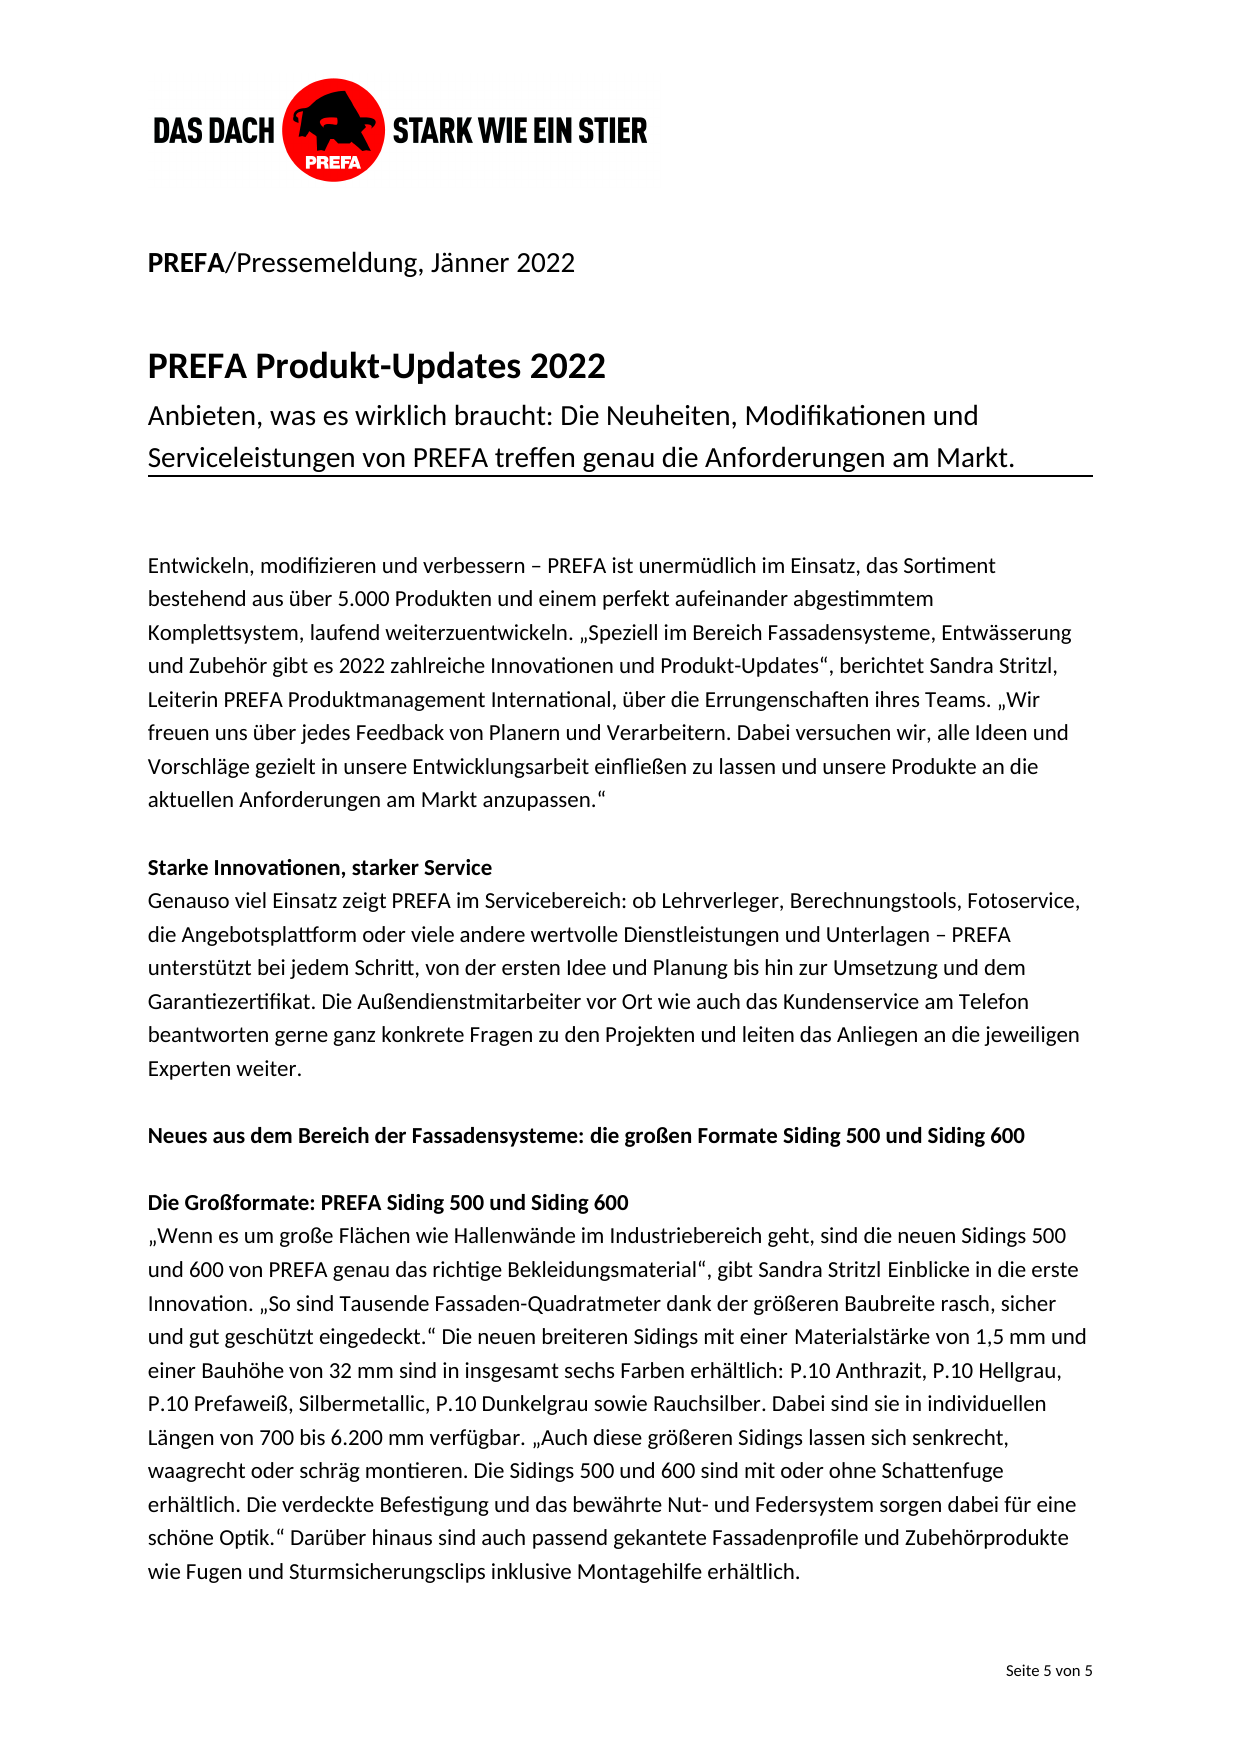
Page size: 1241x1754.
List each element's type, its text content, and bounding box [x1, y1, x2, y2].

text Genauso viel Einsatz zeigt PREFA im Servicebereich: ob Lehrverleger, Berechnungstools, Fotoservice, die Angebotsplattform oder viele andere wertvolle Dienstleistungen und Unterlagen – PREFA unterstützt bei jedem Schritt, von der ersten Idee und Planung bis hin zur Umsetzung und dem Garantiezertifikat. Die Außendienstmitarbeiter vor Ort wie auch das Kundenservice am Telefon beantworten gerne ganz konkrete Fragen zu den Projekten und leiten das Anliegen an die jeweiligen Experten weiter. [148, 886, 1093, 1082]
picture [147, 73, 661, 188]
text Starke Innovationen, starker Service [148, 853, 1093, 881]
text „Wenn es um große Flächen wie Hallenwände im Industriebereich geht, sind die neuen Sidings 500 und 600 von PREFA genau das richtige Bekleidungsmaterial“, gibt Sandra Stritzl Einblicke in die erste Innovation. „So sind Tausende Fassaden-Quadratmeter dank der größeren Baubreite rasch, sicher und gut geschützt eingedeckt.“ Die neuen breiteren Sidings mit einer Materialstärke von 1,5 mm und einer Bauhöhe von 32 mm sind in insgesamt sechs Farben erhältlich: P.10 Anthrazit, P.10 Hellgrau, P.10 Prefaweiß, Silbermetallic, P.10 Dunkelgrau sowie Rauchsilber. Dabei sind sie in individuellen Längen von 700 bis 6.200 mm verfügbar. „Auch diese größeren Sidings lassen sich senkrecht, waagrecht oder schräg montieren. Die Sidings 500 und 600 sind mit oder ohne Schattenfuge erhältlich. Die verdeckte Befestigung und das bewährte Nut- und Federsystem sorgen dabei für eine schöne Optik.“ Darüber hinaus sind auch passend gekantete Fassadenprofile und Zubehörprodukte wie Fugen und Sturmsicherungsclips inklusive Montagehilfe erhältlich. [148, 1222, 1093, 1585]
text Die Großformate: PREFA Siding 500 und Siding 600 [148, 1188, 1093, 1216]
text Anbieten, was es wirklich braucht: Die Neuheiten, Modifikationen und Serviceleistungen von PREFA treffen genau die Anforderungen am Markt. [148, 397, 1093, 475]
text Entwickeln, modifizieren und verbessern – PREFA ist unermüdlich im Einsatz, das Sortiment bestehend aus über 5.000 Produkten und einem perfekt aufeinander abgestimmtem Komplettsystem, laufend weiterzuentwickeln. „Speziell im Bereich Fassadensysteme, Entwässerung und Zubehör gibt es 2022 zahlreiche Innovationen und Produkt-Updates“, berichtet Sandra Stritzl, Leiterin PREFA Produktmanagement International, über die Errungenschaften ihres Teams. „Wir freuen uns über jedes Feedback von Planern und Verarbeitern. Dabei versuchen wir, alle Ideen und Vorschläge gezielt in unsere Entwicklungsarbeit einfließen zu lassen und unsere Produkte an die aktuellen Anforderungen am Markt anzupassen.“ [148, 551, 1093, 814]
text Neues aus dem Bereich der Fassadensysteme: die großen Formate Siding 500 und Siding 600 [148, 1121, 1093, 1149]
text PREFA/Pressemeldung, Jänner 2022 [148, 244, 1093, 280]
text PREFA Produkt-Updates 2022 [148, 342, 1093, 388]
